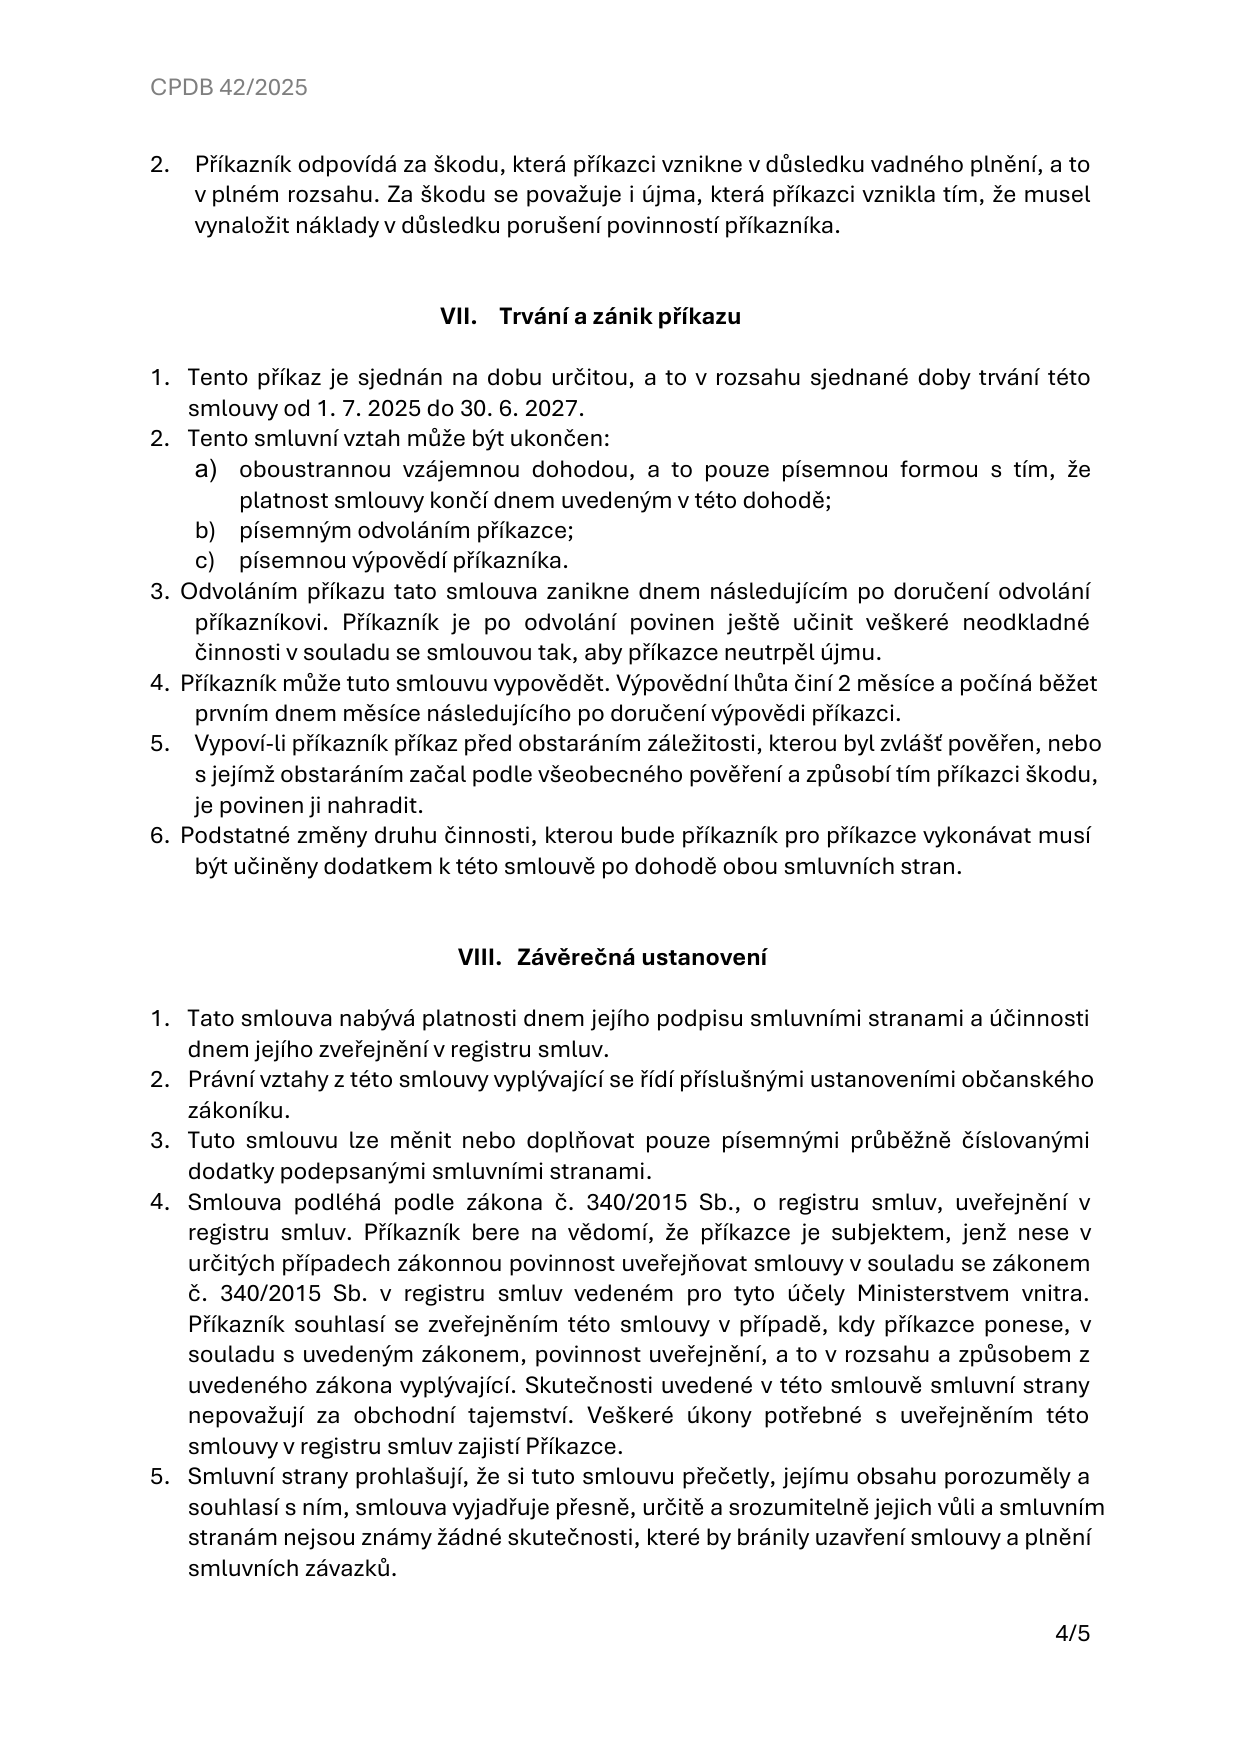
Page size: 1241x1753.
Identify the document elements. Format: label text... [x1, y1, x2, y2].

text určitých případech zákonnou povinnost uveřejňovat smlouvy v souladu se zákonem [188, 1247, 1115, 1277]
text a [923, 1001, 937, 1033]
text o [221, 1001, 240, 1031]
text d [523, 1001, 537, 1031]
text b [366, 1001, 380, 1031]
text 4 [150, 665, 188, 697]
text stranám nejsou známy žádné skutečnosti, které by bránily uzavření smlouvy a plnění [188, 1521, 1115, 1552]
text příkazníkovi. Příkazník je po odvolání povinen ještě učinit veškeré neodkladné [194, 606, 1116, 636]
text b) písemným odvoláním příkazce; [194, 514, 1115, 545]
text být učiněny dodatkem k této smlouvě po dohodě obou smluvních stran. [194, 848, 987, 881]
text m [762, 1001, 783, 1033]
text 5 [150, 1459, 163, 1491]
text 1 [150, 360, 163, 392]
text 3 [150, 1123, 188, 1155]
text n [338, 1001, 352, 1031]
text p [698, 1001, 712, 1033]
text a [352, 1001, 366, 1031]
text . Smluvní strany prohlašují, že si tuto smlouvu přečetly, jejímu obsahu porozuměly a [163, 1459, 1115, 1491]
text u [789, 1001, 803, 1033]
text VII. Trvání a zánik příkazu [440, 299, 766, 331]
text . [163, 726, 194, 758]
text m [937, 1001, 958, 1033]
text . [163, 1001, 187, 1033]
text e [597, 1001, 610, 1031]
text a [442, 1001, 455, 1031]
text e [551, 1001, 564, 1031]
text v plném rozsahu. Za škodu se považuje i újma, která příkazci vznikla tím, že musel [194, 178, 1115, 209]
text á [402, 1001, 421, 1031]
text č [1003, 1001, 1016, 1033]
text o [670, 1001, 683, 1033]
text s jejímž obstaráním začal podle všeobecného pověření a způsobí tím příkazci škodu, [194, 758, 1115, 789]
text je povinen ji nahradit. [194, 789, 1115, 818]
text o [280, 1001, 294, 1031]
text zákoníku. [188, 1094, 1115, 1124]
text p [421, 1001, 435, 1031]
text a) oboustrannou vzájemnou dohodou, a to pouze písemnou formou s tím, že [194, 452, 1115, 484]
text u [294, 1001, 308, 1031]
text n [537, 1001, 551, 1031]
text dnem jejího zveřejnění v registru smluv. [187, 1031, 634, 1062]
text . Tento příkaz je sjednán na dobu určitou, a to v rozsahu sjednané doby trvání této [163, 360, 1114, 392]
text . Tuto smlouvu lze měnit nebo doplňovat pouze písemnými průběžně číslovanými [163, 1124, 1115, 1155]
text smlouvy v registru smluv zajistí Příkazce. [188, 1430, 1115, 1459]
text . Právní vztahy z této smlouvy vyplývající se řídí příslušnými ustanoveními občanského [163, 1062, 1115, 1094]
text p [656, 1001, 670, 1033]
text 6 [150, 818, 163, 850]
text a [970, 1001, 989, 1033]
text č. 340/2015 Sb. v registru smluv vedeném pro tyto účely Ministerstvem vnitra. [188, 1277, 1115, 1308]
text . Odvoláním příkazu tato smlouva zanikne dnem následujícím po doručení odvolání [163, 574, 1116, 606]
text 2. [150, 146, 194, 178]
text ú [989, 1001, 1003, 1033]
text 2 [150, 1062, 163, 1094]
text n [909, 1001, 923, 1033]
text souhlasí s ním, smlouva vyjadřuje přesně, určitě a srozumitelně jejich vůli a smluvním [188, 1491, 1115, 1521]
text n [1022, 1001, 1036, 1033]
text prvním dnem měsíce následujícího po doručení výpovědi příkazci. [194, 697, 1116, 728]
text Příkazník odpovídá za škodu, která příkazci vznikne v důsledku vadného plnění, a to [194, 146, 1115, 178]
text . Podstatné změny druhu činnosti, kterou bude příkazník pro příkazce vykonávat musí [163, 818, 1115, 850]
text 3 [150, 574, 163, 606]
text 4 [150, 1184, 188, 1216]
text nepovažují za obchodní tajemství. Veškeré úkony potřebné s uveřejněním této [188, 1399, 1115, 1430]
text m [564, 1001, 591, 1031]
text 2. Tento smluvní vztah může být ukončen: [150, 421, 635, 453]
text registru smluv. Příkazník bere na vědomí, že příkazce je subjektem, jenž nese v [188, 1216, 1115, 1247]
text h [622, 1001, 636, 1033]
text a [199, 1001, 213, 1031]
text 1 [150, 1001, 163, 1033]
text 5 [150, 726, 163, 758]
text CPDB 42/2025 [150, 70, 332, 102]
text a [319, 1001, 338, 1031]
text o [1050, 1001, 1063, 1033]
text Vypoví-li příkazník příkaz před obstaráním záležitosti, kterou byl zvlášť pověřen, nebo [194, 726, 1115, 758]
text i [1084, 1001, 1115, 1033]
text VIII. Závěrečná ustanovení [458, 940, 792, 972]
text 4/5 [1055, 1616, 1115, 1648]
text . Příkazník může tuto smlouvu vypovědět. Výpovědní lhůta činí 2 měsíce a počíná běžet [188, 667, 1116, 697]
text d [683, 1001, 698, 1033]
text a [896, 1001, 909, 1033]
text platnost smlouvy končí dnem uvedeným v této dohodě; [239, 484, 1115, 514]
text m [252, 1001, 274, 1031]
text smluvních závazků. [188, 1552, 1115, 1582]
text uvedeného zákona vyplývající. Skutečnosti uvedené v této smlouvě smluvní strany [188, 1369, 1115, 1399]
text o [636, 1001, 656, 1033]
text n [815, 1001, 829, 1033]
text c) písemnou výpovědí příkazníka. [194, 543, 594, 574]
text Příkazník souhlasí se zveřejněním této smlouvy v případě, kdy příkazce ponese, v [188, 1308, 1115, 1338]
text souladu s uvedeným zákonem, povinnost uveřejnění, a to v rozsahu a způsobem z [188, 1338, 1115, 1369]
text m [834, 1001, 856, 1033]
text s [1063, 1001, 1076, 1033]
text smlouvy od 1. 7. 2025 do 30. 6. 2027. [188, 392, 1114, 423]
text činnosti v souladu se smlouvou tak, aby příkazce neutrpěl újmu. [194, 636, 1116, 667]
text vynaložit náklady v důsledku porušení povinností příkazníka. [194, 209, 1115, 239]
text s [749, 1001, 762, 1033]
text n [463, 1001, 477, 1031]
text n [1036, 1001, 1050, 1033]
text . Smlouva podléhá podle zákona č. 340/2015 Sb., o registru smluv, uveřejnění v [163, 1186, 1115, 1216]
text u [730, 1001, 749, 1033]
text dodatky podepsanými smluvními stranami. [188, 1155, 1115, 1186]
text o [477, 1001, 491, 1031]
